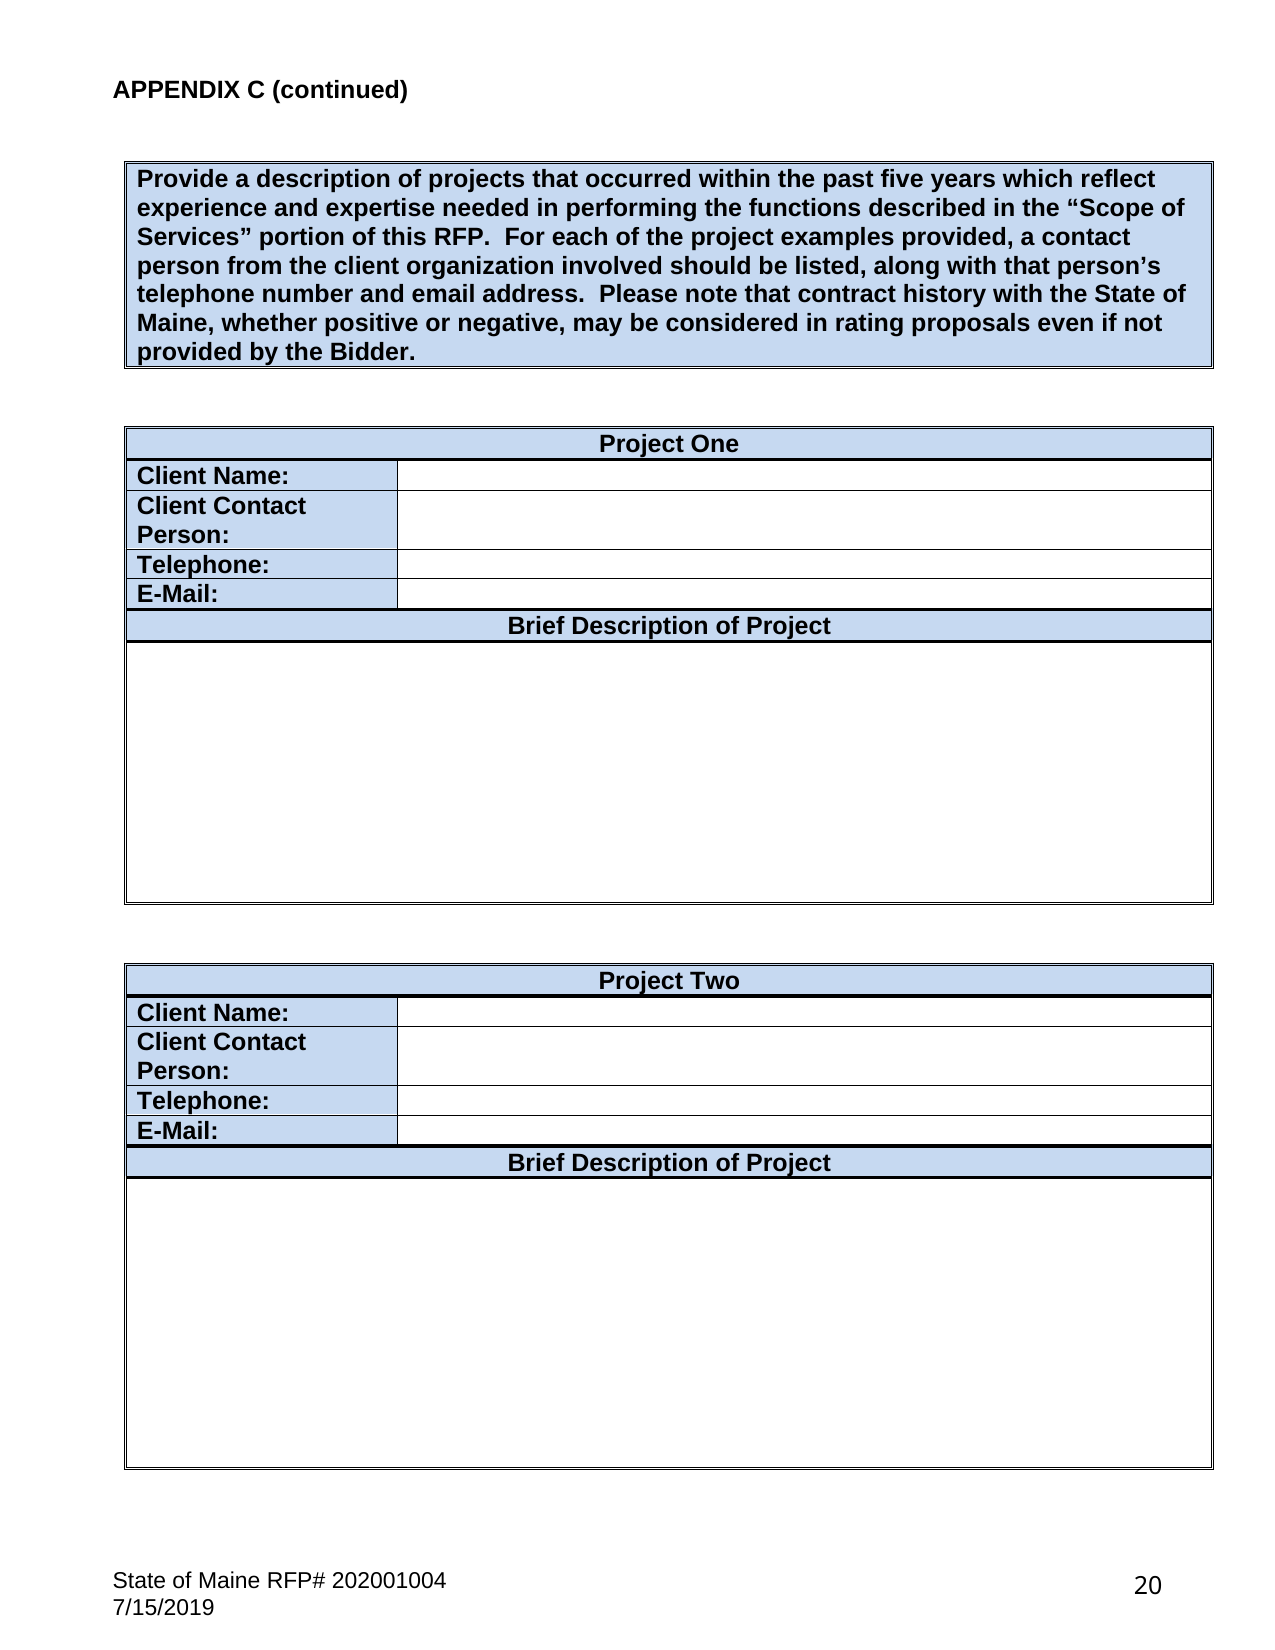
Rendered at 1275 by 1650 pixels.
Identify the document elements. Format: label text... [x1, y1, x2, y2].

table_cell [127, 643, 1211, 902]
table_cell [398, 461, 1211, 490]
table_cell [127, 1179, 1211, 1467]
text APPENDIX C (continued) [112, 75, 1162, 104]
table_cell Brief Description of Project [127, 1148, 1211, 1176]
table_cell Client Contact Person: [127, 491, 397, 548]
table_cell E-Mail: [127, 1116, 397, 1144]
table_cell Client Name: [127, 998, 397, 1026]
table_cell [398, 1086, 1211, 1114]
table_cell [398, 1027, 1211, 1085]
table_cell Client Contact Person: [127, 1027, 397, 1085]
table_cell Telephone: [127, 550, 397, 578]
table_cell [398, 998, 1211, 1026]
table_cell Telephone: [127, 1086, 397, 1114]
table_cell E-Mail: [127, 579, 397, 608]
table_cell [398, 1116, 1211, 1144]
table_header Project One [127, 429, 1211, 458]
table_cell [398, 550, 1211, 578]
table_header Provide a description of projects that occurred within the past five years which reflect experience and expertise needed in performing the functions described in the “Scope of Services” portion of this RFP. For each of the project examples provided, a contact person from the client organization involved should be listed, along with that person’s telephone number and email address. Please note that contract history with the State of Maine, whether positive or negative, may be considered in rating proposals even if not provided by the Bidder. [127, 164, 1211, 366]
table_cell Brief Description of Project [127, 611, 1211, 640]
table_cell [398, 491, 1211, 548]
table_header Project Two [127, 966, 1211, 994]
table_cell Client Name: [127, 461, 397, 490]
table_cell [398, 579, 1211, 608]
